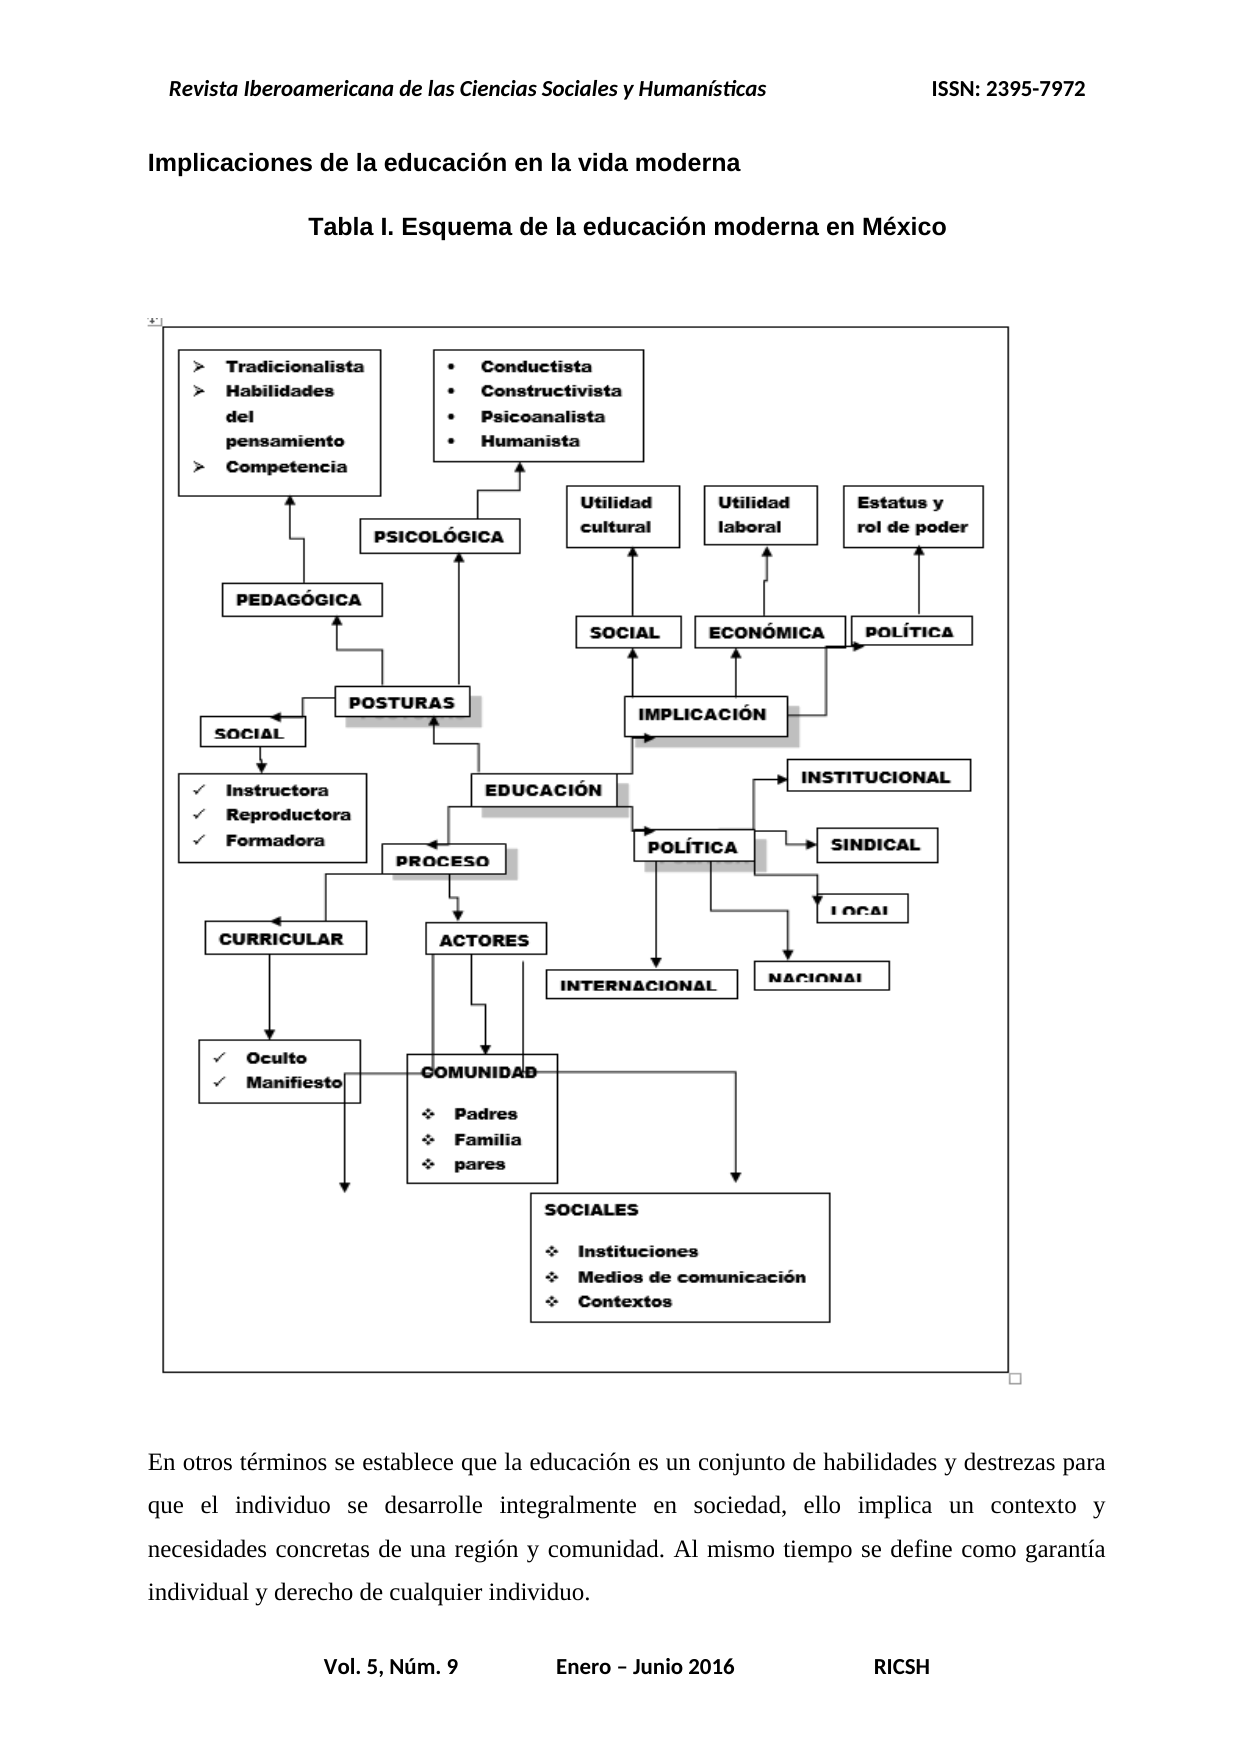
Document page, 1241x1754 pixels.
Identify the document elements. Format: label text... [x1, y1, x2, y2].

text Implicaciones de la educación en la vida moderna [148, 148, 1107, 176]
text Tabla I. Esquema de la educación moderna en México [148, 212, 1107, 240]
picture [147, 318, 1039, 1409]
text En otros términos se establece que la educación es un conjunto de habilidades y destrezas para que el individuo se desarrolle integralmente en sociedad, ello implica un contexto y necesidades concretas de una región y comunidad. Al mismo tiempo se define como garantía individual y derecho de cualquier individuo. [148, 1447, 1107, 1606]
